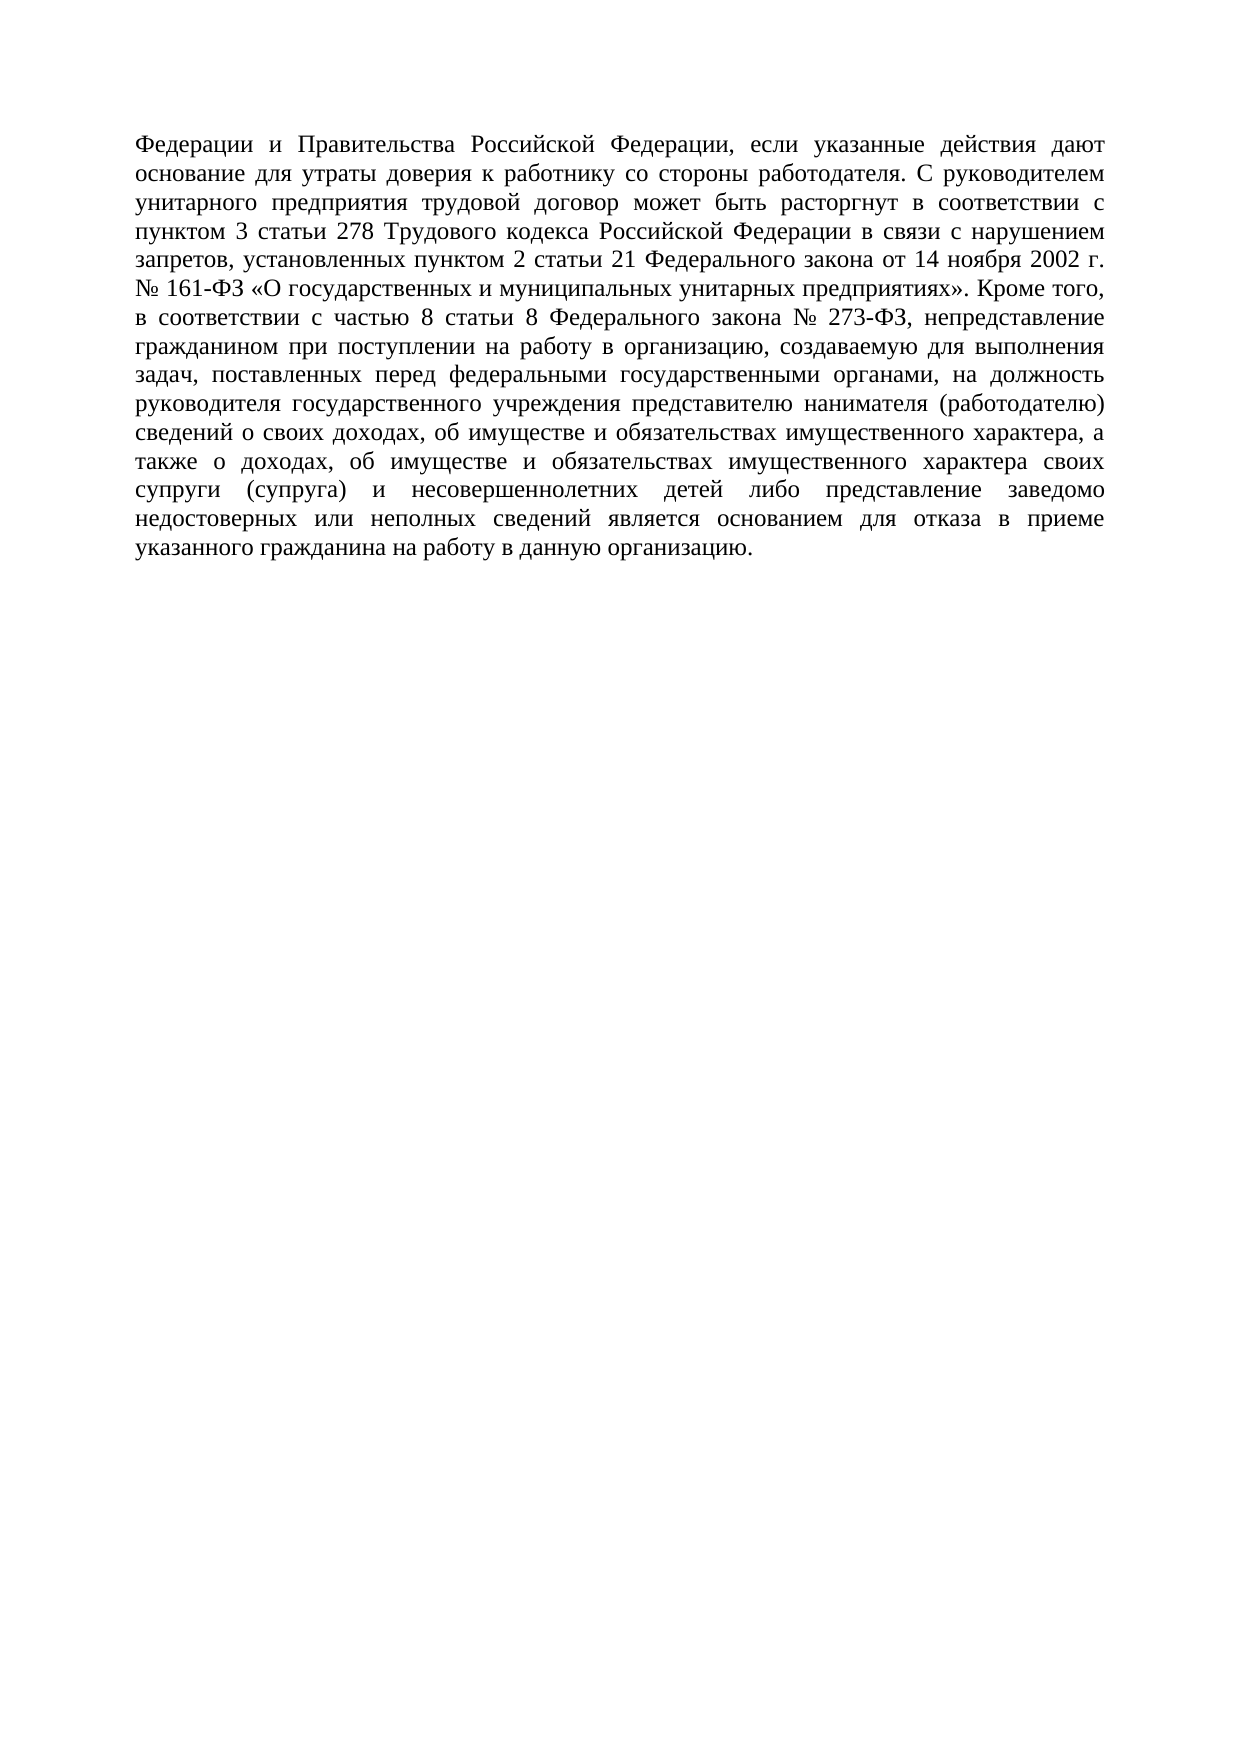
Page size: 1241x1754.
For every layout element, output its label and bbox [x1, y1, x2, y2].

list [135, 129, 1106, 561]
